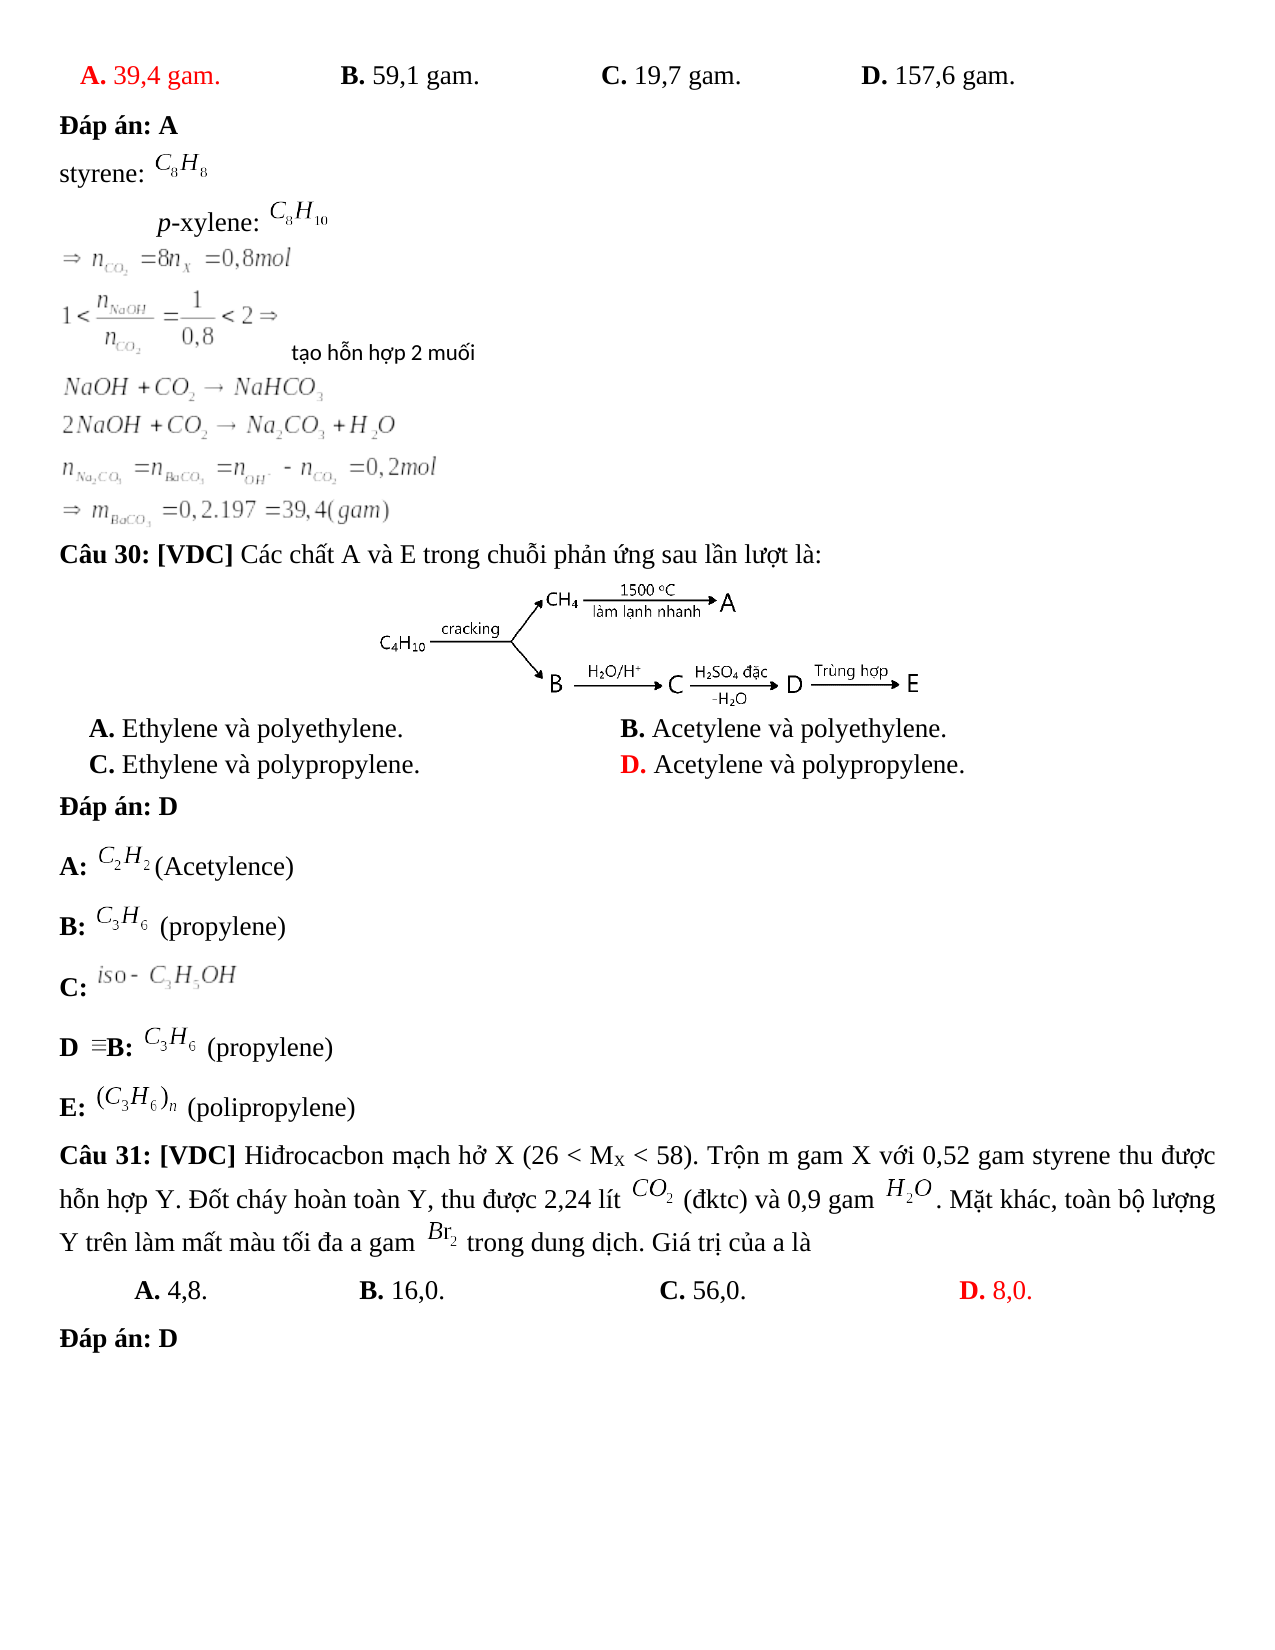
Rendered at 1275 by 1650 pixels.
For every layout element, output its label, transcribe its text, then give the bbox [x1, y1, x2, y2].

text Đáp án: D [59, 790, 1216, 821]
text styrene: [59, 145, 1216, 189]
text A. 4,8. B. 16,0. C. 56,0. D. 8,0. [59, 1274, 1216, 1305]
text D B: (propylene) [59, 1018, 1216, 1062]
text E: (polipropylene) [59, 1079, 1216, 1122]
text B: (propylene) [59, 898, 1216, 941]
text Đáp án: D [59, 1322, 1216, 1353]
text A. 39,4 gam. B. 59,1 gam. C. 19,7 gam. D. 157,6 gam. [59, 59, 1216, 90]
text C. Ethylene và polypropylene. D. Acetylene và polypropylene. [59, 748, 1216, 779]
text C: [59, 958, 1216, 1002]
picture [379, 573, 926, 708]
text Đáp án: A [59, 109, 1216, 140]
text Câu 31: [VDC] Hiđrocacbon mạch hở X (26 < MX < 58). Trộn m gam X với 0,52 gam styrene thu được hỗn hợp Y. Đốt cháy hoàn toàn Y, thu được 2,24 lít (đktc) và 0,9 gam . Mặt khác, toàn bộ lượng Y trên làm mất màu tối đa a gam trong dung dịch. Giá trị của a là [59, 1139, 1216, 1257]
text Câu 30: [VDC] Các chất A và E trong chuỗi phản ứng sau lần lượt là: [59, 538, 1216, 569]
text A. Ethylene và polyethylene. B. Acetylene và polyethylene. [59, 712, 1216, 743]
text tạo hỗn hợp 2 muối [59, 285, 1216, 366]
text p-xylene: [59, 193, 1216, 237]
text A: (Acetylence) [59, 837, 1216, 881]
